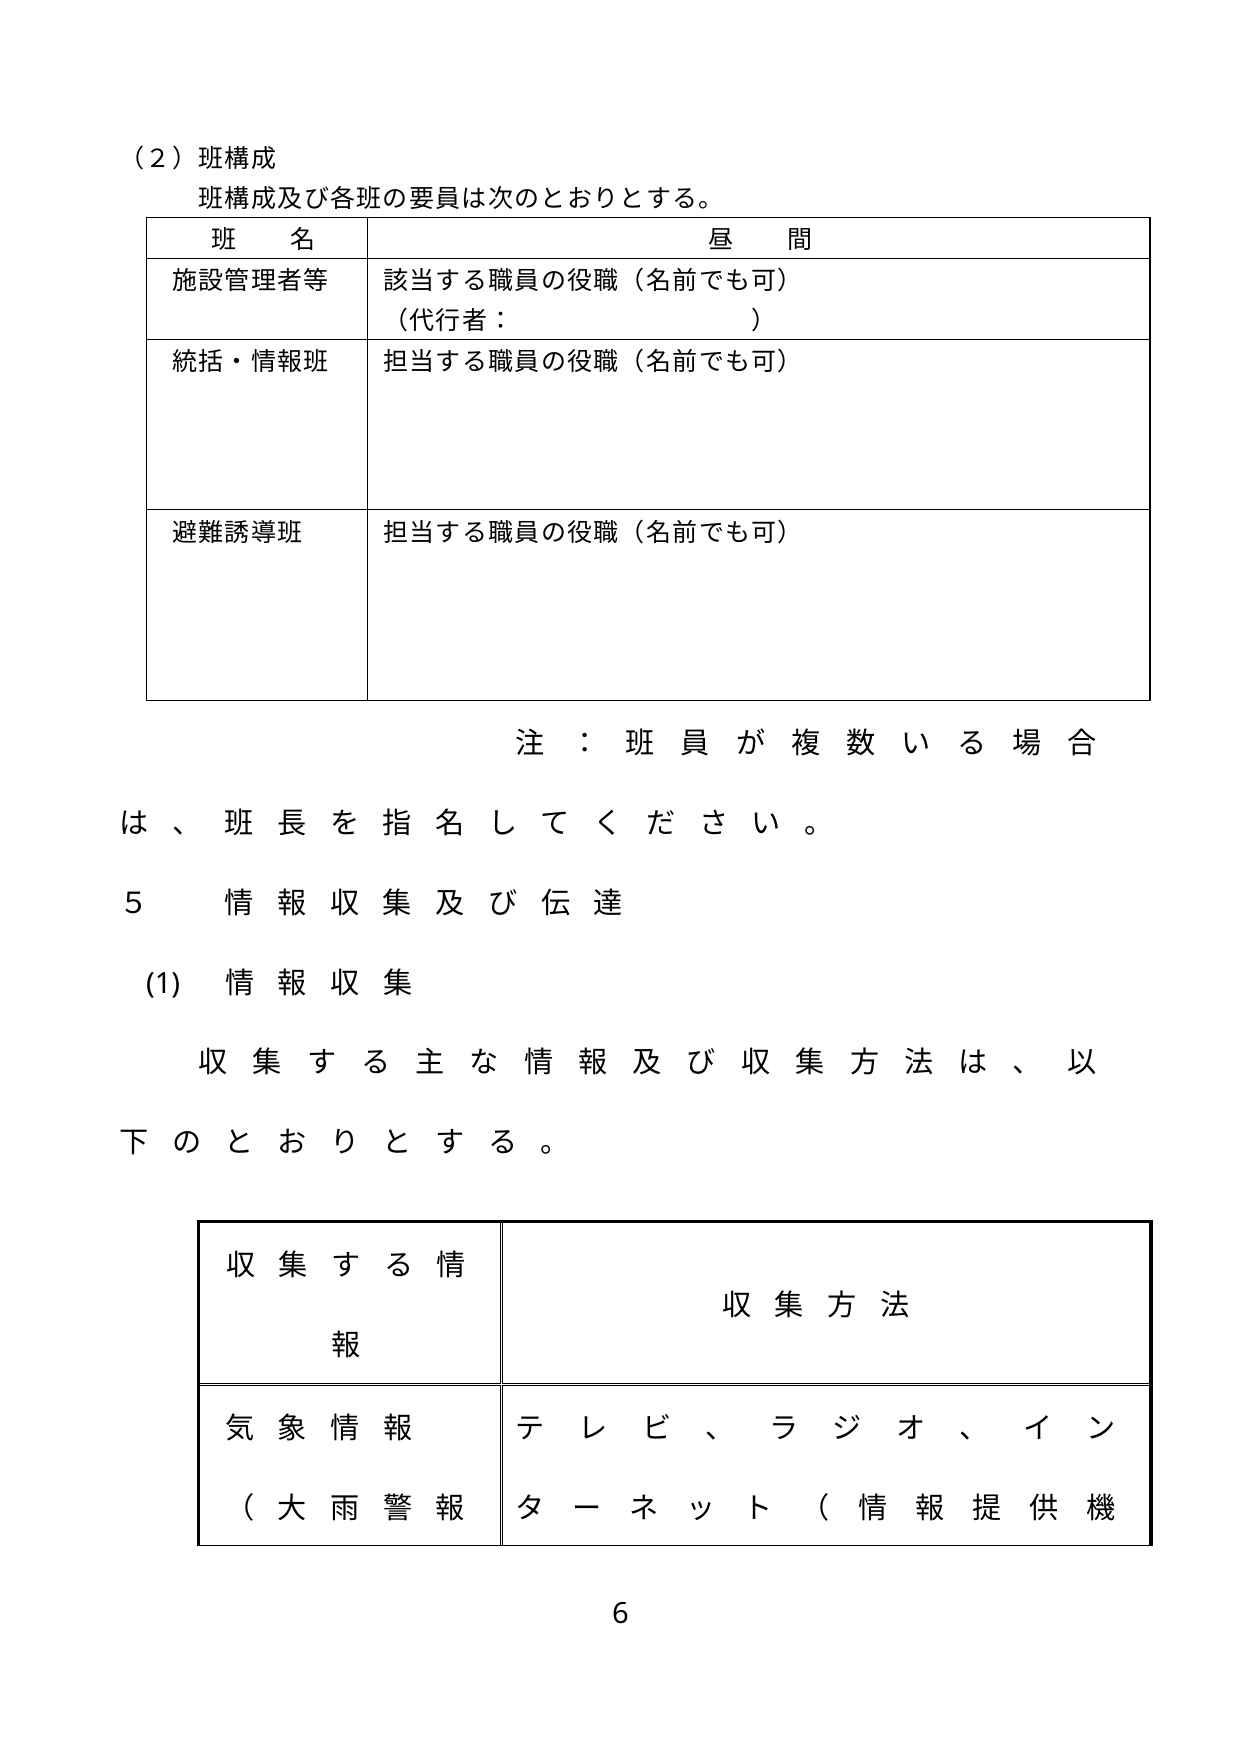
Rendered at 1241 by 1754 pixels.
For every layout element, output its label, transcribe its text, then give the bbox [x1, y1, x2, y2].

table_cell 気象情報（大雨警報（土砂災害）） [200, 1386, 500, 1545]
table_header 班 名 [147, 218, 367, 258]
table_cell 避難誘導班 [147, 510, 367, 700]
text 収集する主な情報及び収集方法は、以下のとおりとする。 [119, 1020, 1121, 1180]
list 情報収集 [133, 941, 1121, 1020]
text ５ 情報収集及び伝達 [119, 861, 1121, 941]
table_cell 担当する職員の役職（名前でも可） [368, 510, 1149, 700]
text （２）班構成 [119, 137, 1121, 177]
table_header 収集方法 [503, 1223, 1149, 1382]
table_cell 施設管理者等 [147, 259, 367, 338]
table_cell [503, 1386, 1149, 1545]
table_cell 統括・情報班 [147, 340, 367, 509]
text 注：班員が複数いる場合は、班長を指名してください。 [119, 701, 1121, 861]
table_cell 担当する職員の役職（名前でも可） [368, 340, 1149, 509]
table_header 収集する情報 [200, 1223, 500, 1382]
table_header 昼 間 [368, 218, 1149, 258]
text 班構成及び各班の要員は次のとおりとする。 [119, 177, 1121, 217]
table_cell 該当する職員の役職（名前でも可） （代行者： ） [368, 259, 1149, 338]
